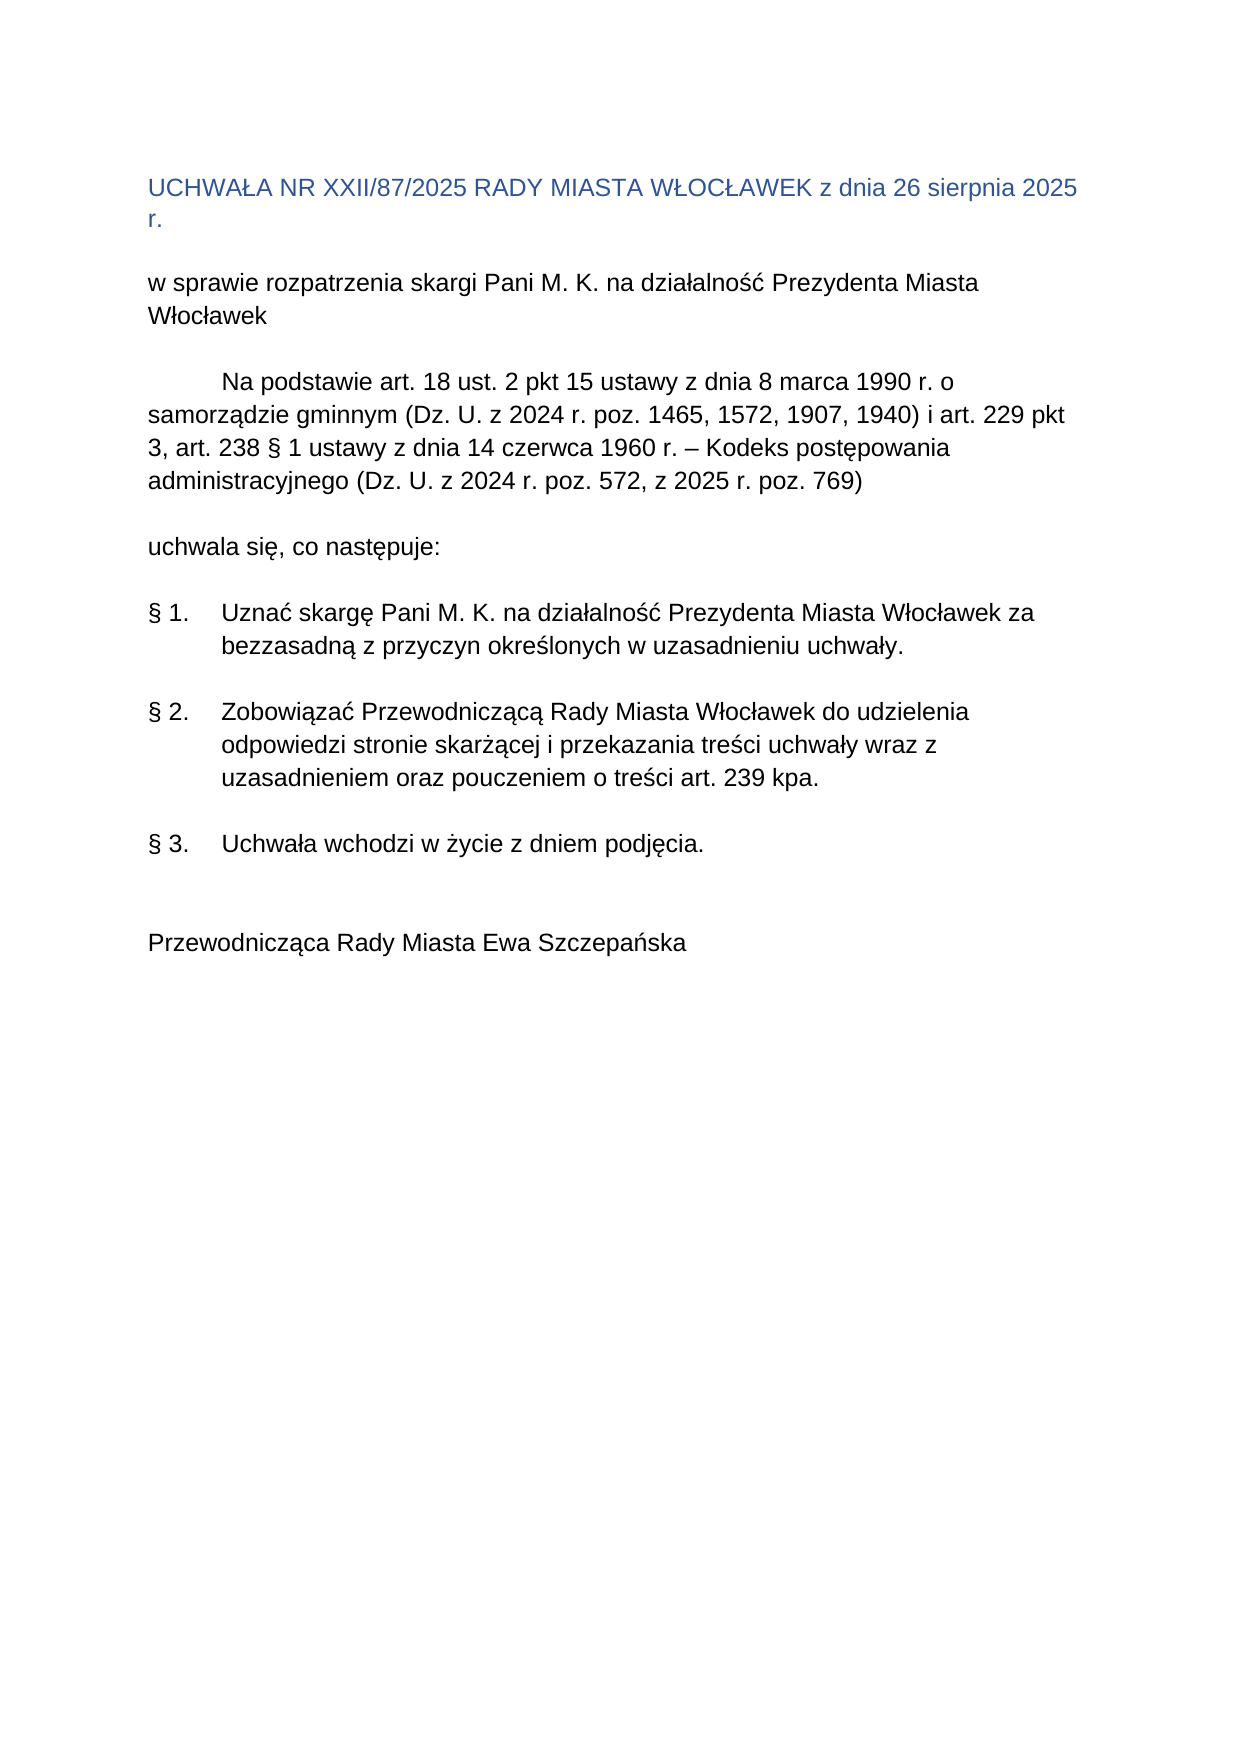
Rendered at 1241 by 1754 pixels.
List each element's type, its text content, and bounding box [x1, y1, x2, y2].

text uchwala się, co następuje: [148, 532, 1093, 561]
text § 2. Zobowiązać Przewodniczącą Rady Miasta Włocławek do udzielenia odpowiedzi stronie skarżącej i przekazania treści uchwały wraz z uzasadnieniem oraz pouczeniem o treści art. 239 kpa. [148, 697, 1093, 792]
text § 1. Uznać skargę Pani M. K. na działalność Prezydenta Miasta Włocławek za bezzasadną z przyczyn określonych w uzasadnieniu uchwały. [148, 598, 1093, 660]
subtitle UCHWAŁA NR XXII/87/2025 RADY MIASTA WŁOCŁAWEK z dnia 26 sierpnia 2025 r. [148, 173, 1093, 232]
text Przewodnicząca Rady Miasta Ewa Szczepańska [148, 928, 1093, 957]
text w sprawie rozpatrzenia skargi Pani M. K. na działalność Prezydenta Miasta Włocławek [148, 268, 1093, 329]
text Na podstawie art. 18 ust. 2 pkt 15 ustawy z dnia 8 marca 1990 r. o samorządzie gminnym (Dz. U. z 2024 r. poz. 1465, 1572, 1907, 1940) i art. 229 pkt 3, art. 238 § 1 ustawy z dnia 14 czerwca 1960 r. – Kodeks postępowania administracyjnego (Dz. U. z 2024 r. poz. 572, z 2025 r. poz. 769) [148, 367, 1093, 494]
text § 3. Uchwała wchodzi w życie z dniem podjęcia. [148, 829, 1093, 858]
